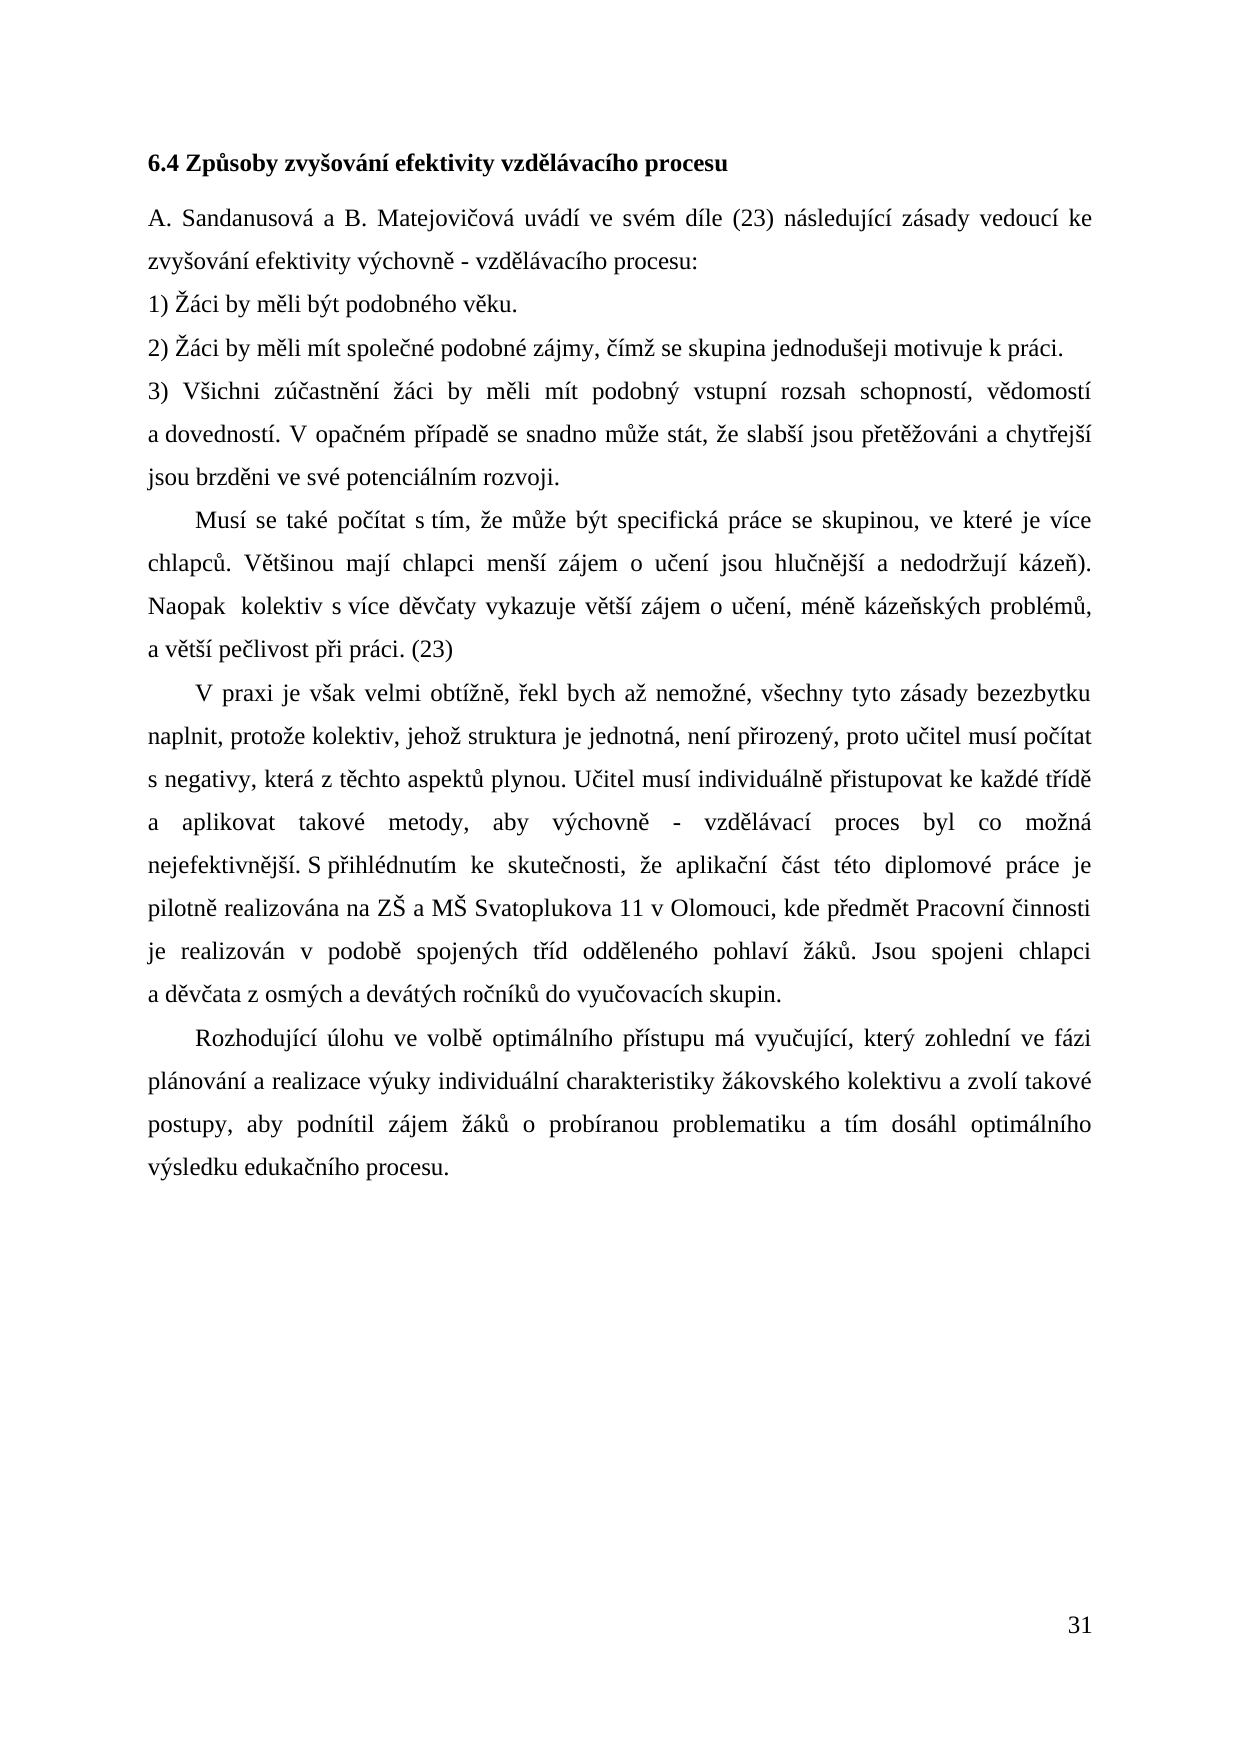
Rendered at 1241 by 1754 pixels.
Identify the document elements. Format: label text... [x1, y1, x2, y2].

text 1) Žáci by měli být podobného věku. [148, 289, 1093, 318]
text Musí se také počítat s tím, že může být specifická práce se skupinou, ve které je více chlapců. Většinou mají chlapci menší zájem o učení jsou hlučnější a nedodržují kázeň). Naopak kolektiv s více děvčaty vykazuje větší zájem o učení, méně kázeňských problémů, a větší pečlivost při práci. (23) [148, 505, 1093, 663]
text Rozhodující úlohu ve volbě optimálního přístupu má vyučující, který zohlední ve fázi plánování a realizace výuky individuální charakteristiky žákovského kolektivu a zvolí takové postupy, aby podnítil zájem žáků o probíranou problematiku a tím dosáhl optimálního výsledku edukačního procesu. [148, 1023, 1093, 1181]
text 3) Všichni zúčastnění žáci by měli mít podobný vstupní rozsah schopností, vědomostí a dovedností. V opačném případě se snadno může stát, že slabší jsou přetěžováni a chytřejší jsou brzděni ve své potenciálním rozvoji. [148, 376, 1093, 491]
text 2) Žáci by měli mít společné podobné zájmy, čímž se skupina jednodušeji motivuje k práci. [148, 333, 1093, 361]
subtitle 6.4 Způsoby zvyšování efektivity vzdělávacího procesu [148, 148, 1093, 176]
text A. Sandanusová a B. Matejovičová uvádí ve svém díle (23) následující zásady vedoucí ke zvyšování efektivity výchovně - vzdělávacího procesu: [148, 203, 1093, 275]
text V praxi je však velmi obtížně, řekl bych až nemožné, všechny tyto zásady bezezbytku naplnit, protože kolektiv, jehož struktura je jednotná, není přirozený, proto učitel musí počítat s negativy, která z těchto aspektů plynou. Učitel musí individuálně přistupovat ke každé třídě a aplikovat takové metody, aby výchovně - vzdělávací proces byl co možná nejefektivnější. S přihlédnutím ke skutečnosti, že aplikační část této diplomové práce je pilotně realizována na ZŠ a MŠ Svatoplukova 11 v Olomouci, kde předmět Pracovní činnosti je realizován v podobě spojených tříd odděleného pohlaví žáků. Jsou spojeni chlapci a děvčata z osmých a devátých ročníků do vyučovacích skupin. [148, 678, 1093, 1008]
